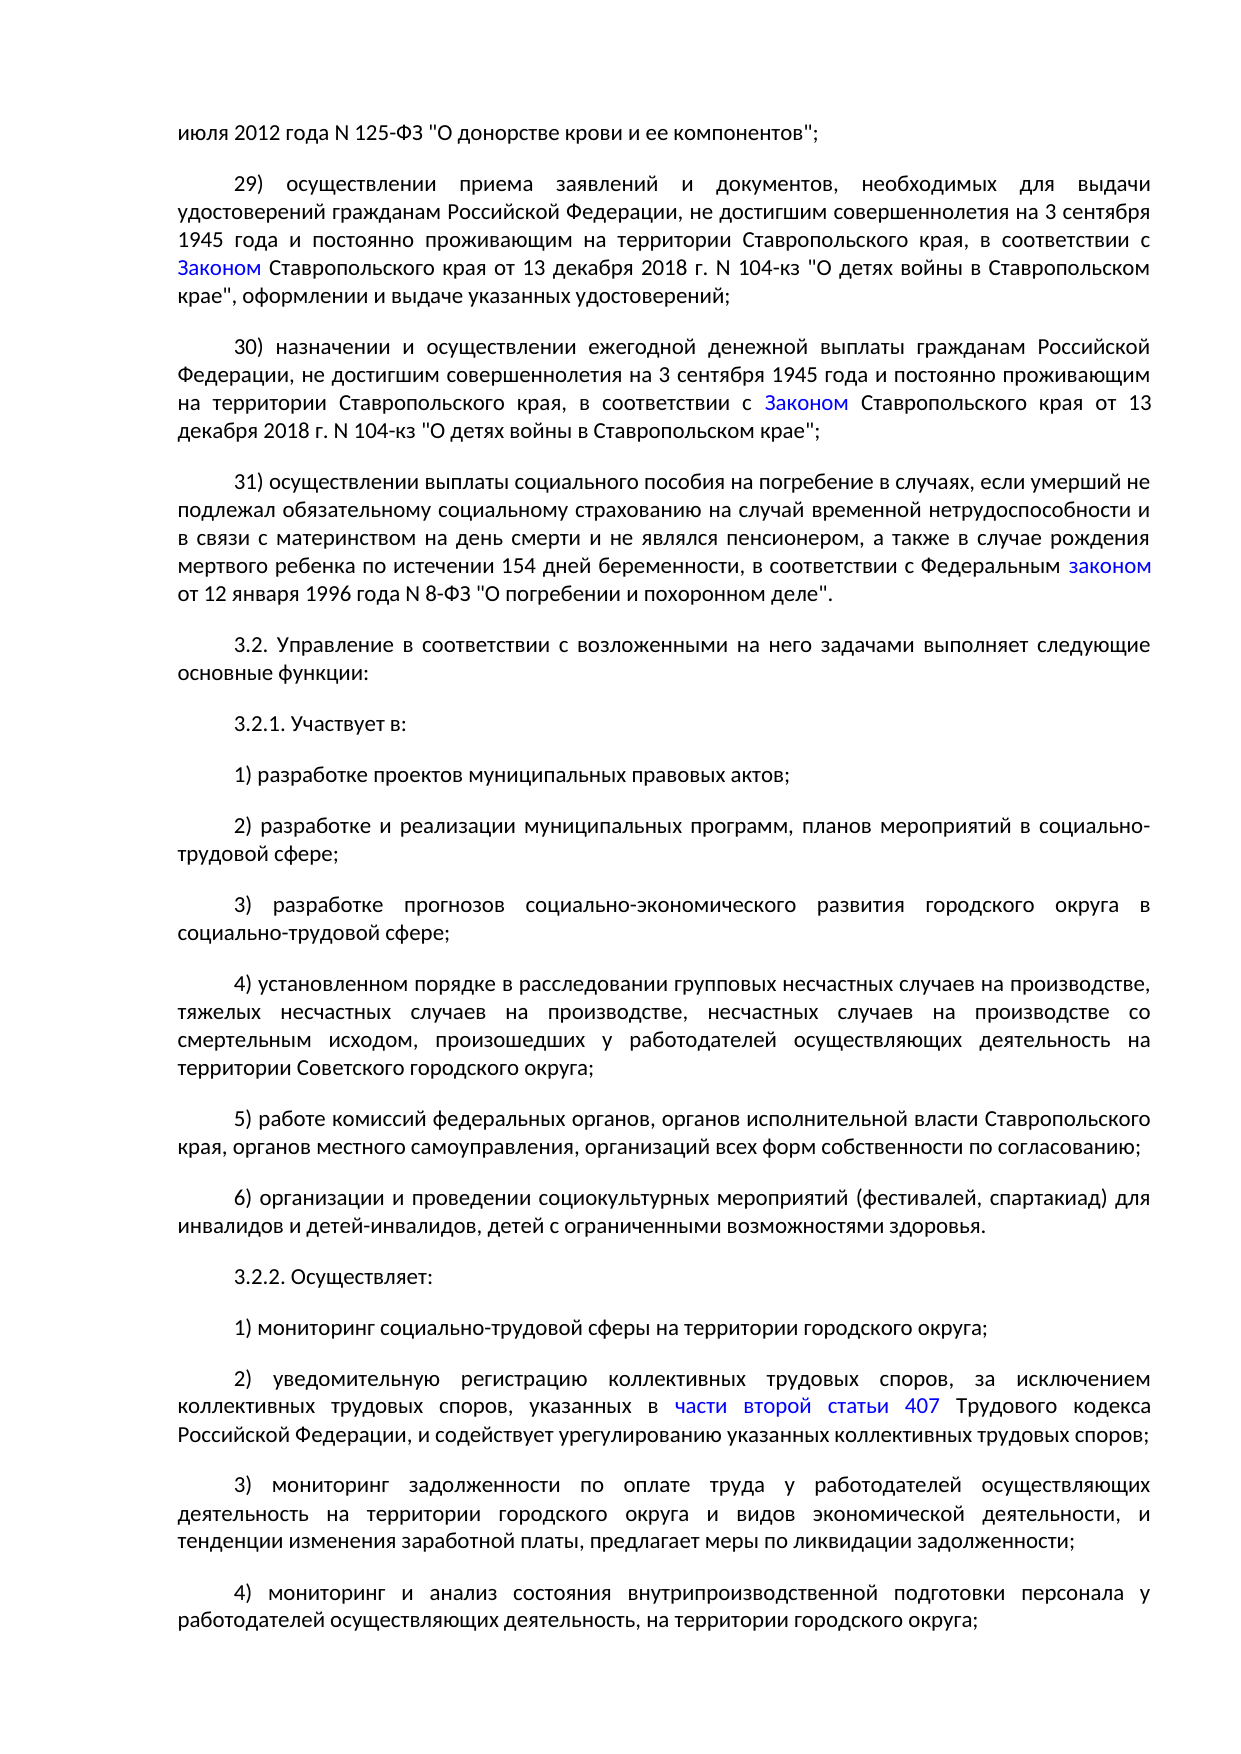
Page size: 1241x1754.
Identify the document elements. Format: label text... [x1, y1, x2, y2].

text 1) разработке проектов муниципальных правовых актов; [177, 760, 1152, 788]
text 6) организации и проведении социокультурных мероприятий (фестивалей, спартакиад) для инвалидов и детей-инвалидов, детей с ограниченными возможностями здоровья. [177, 1183, 1152, 1239]
text 3) мониторинг задолженности по оплате труда у работодателей осуществляющих деятельность на территории городского округа и видов экономической деятельности, и тенденции изменения заработной платы, предлагает меры по ликвидации задолженности; [177, 1471, 1152, 1555]
text 3.2.1. Участвует в: [177, 709, 1152, 737]
text 3) разработке прогнозов социально-экономического развития городского округа в социально-трудовой сфере; [177, 890, 1152, 946]
text 1) мониторинг социально-трудовой сферы на территории городского округа; [177, 1313, 1152, 1341]
text 4) мониторинг и анализ состояния внутрипроизводственной подготовки персонала у работодателей осуществляющих деятельность, на территории городского округа; [177, 1578, 1152, 1634]
text 2) уведомительную регистрацию коллективных трудовых споров, за исключением коллективных трудовых споров, указанных в части второй статьи 407 Трудового кодекса Российской Федерации, и содействует урегулированию указанных коллективных трудовых споров; [177, 1364, 1152, 1448]
text 3.2. Управление в соответствии с возложенными на него задачами выполняет следующие основные функции: [177, 630, 1152, 686]
text 29) осуществлении приема заявлений и документов, необходимых для выдачи удостоверений гражданам Российской Федерации, не достигшим совершеннолетия на 3 сентября 1945 года и постоянно проживающим на территории Ставропольского края, в соответствии с Законом Ставропольского края от 13 декабря 2018 г. N 104-кз "О детях войны в Ставропольском крае", оформлении и выдаче указанных удостоверений; [177, 169, 1152, 309]
text 4) установленном порядке в расследовании групповых несчастных случаев на производстве, тяжелых несчастных случаев на производстве, несчастных случаев на производстве со смертельным исходом, произошедших у работодателей осуществляющих деятельность на территории Советского городского округа; [177, 969, 1152, 1081]
text 30) назначении и осуществлении ежегодной денежной выплаты гражданам Российской Федерации, не достигшим совершеннолетия на 3 сентября 1945 года и постоянно проживающим на территории Ставропольского края, в соответствии с Законом Ставропольского края от 13 декабря 2018 г. N 104-кз "О детях войны в Ставропольском крае"; [177, 332, 1152, 444]
text 31) осуществлении выплаты социального пособия на погребение в случаях, если умерший не подлежал обязательному социальному страхованию на случай временной нетрудоспособности и в связи с материнством на день смерти и не являлся пенсионером, а также в случае рождения мертвого ребенка по истечении 154 дней беременности, в соответствии с Федеральным законом от 12 января 1996 года N 8-ФЗ "О погребении и похоронном деле". [177, 467, 1152, 607]
text 2) разработке и реализации муниципальных программ, планов мероприятий в социально-трудовой сфере; [177, 811, 1152, 867]
text 3.2.2. Осуществляет: [177, 1262, 1152, 1290]
text 5) работе комиссий федеральных органов, органов исполнительной власти Ставропольского края, органов местного самоуправления, организаций всех форм собственности по согласованию; [177, 1104, 1152, 1160]
